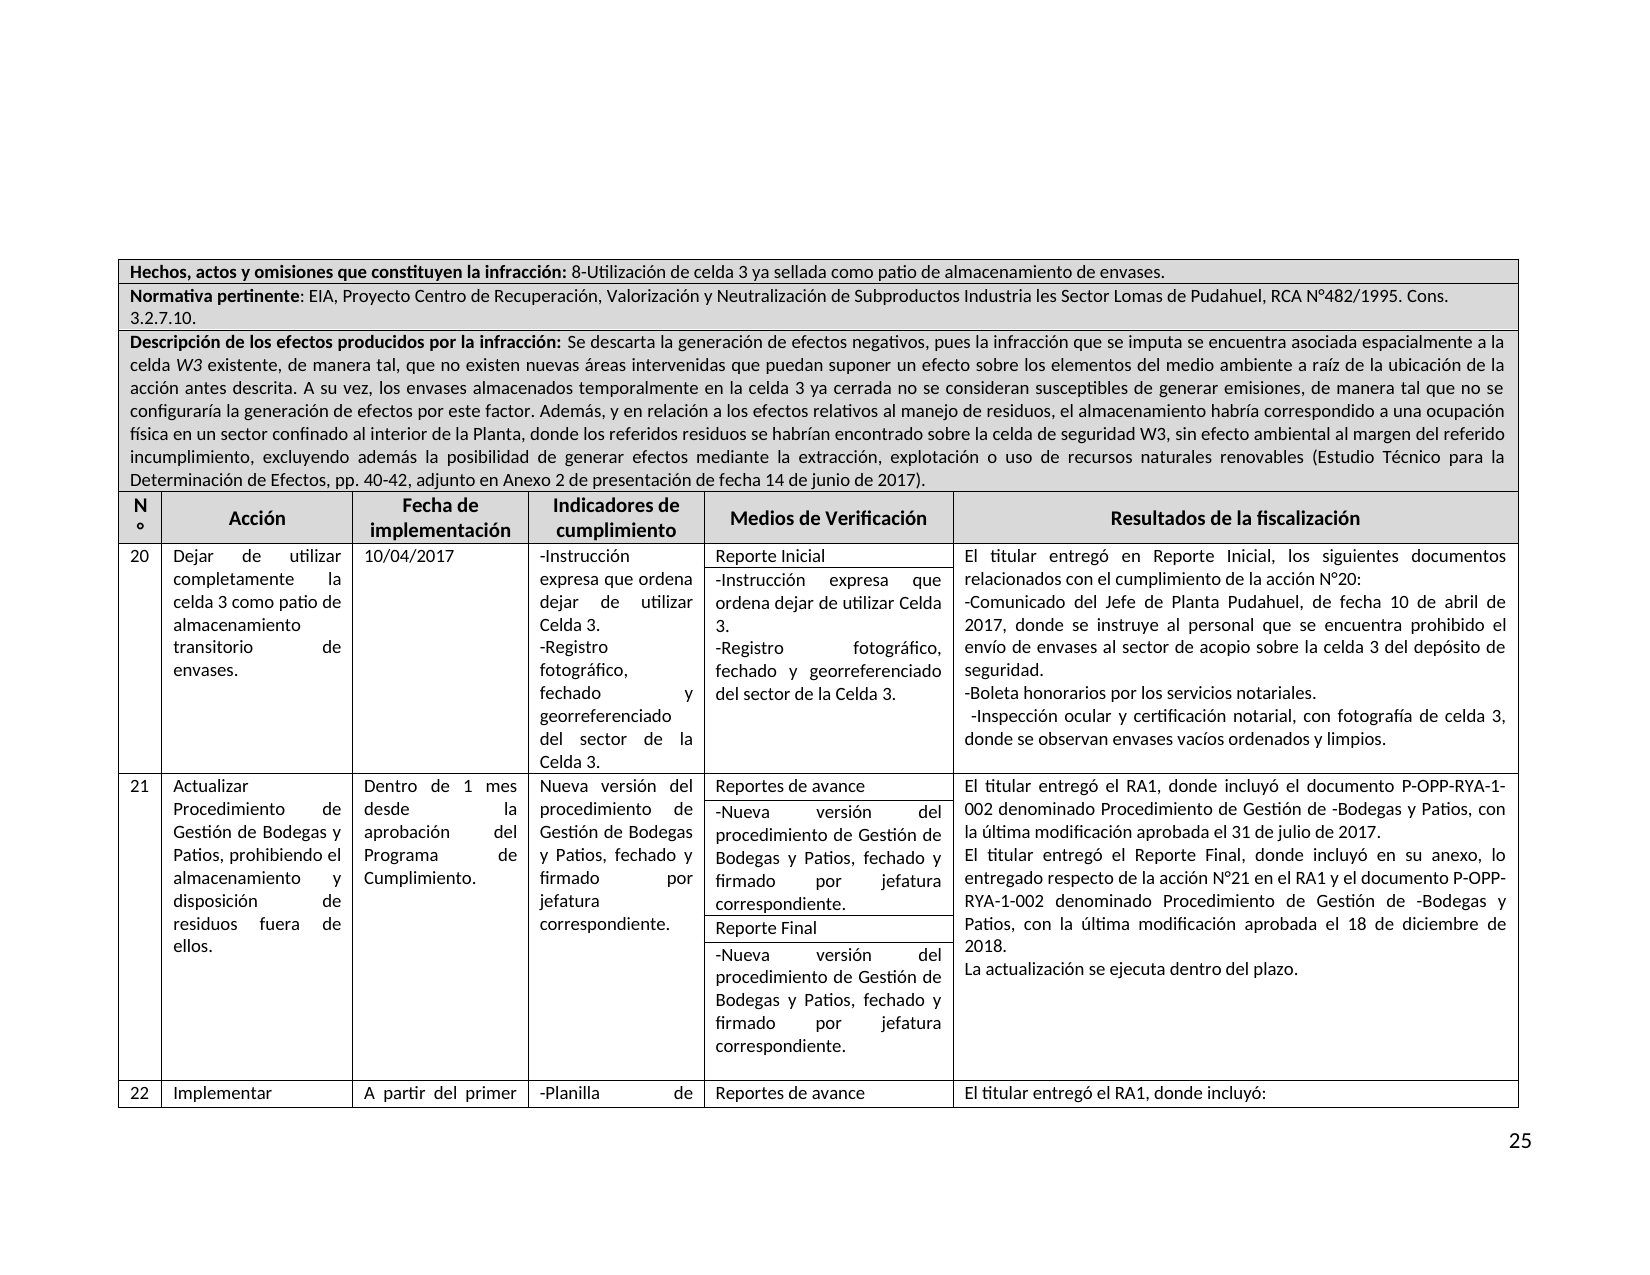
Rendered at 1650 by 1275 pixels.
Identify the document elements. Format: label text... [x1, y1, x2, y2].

table_cell Descripción de los efectos producidos por la infracción: Se descarta la generación de efectos negativos, pues la infracción que se imputa se encuentra asociada espacialmente a la celda W3 existente, de manera tal, que no existen nuevas áreas intervenidas que puedan suponer un efecto sobre los elementos del medio ambiente a raíz de la ubicación de la acción antes descrita. A su vez, los envases almacenados temporalmente en la celda 3 ya cerrada no se consideran susceptibles de generar emisiones, de manera tal que no se configuraría la generación de efectos por este factor. Además, y en relación a los efectos relativos al manejo de residuos, el almacenamiento habría correspondido a una ocupación física en un sector confinado al interior de la Planta, donde los referidos residuos se habrían encontrado sobre la celda de seguridad W3, sin efecto ambiental al margen del referido incumplimiento, excluyendo además la posibilidad de generar efectos mediante la extracción, explotación o uso de recursos naturales renovables (Estudio Técnico para la Determinación de Efectos, pp. 40-42, adjunto en Anexo 2 de presentación de fecha 14 de junio de 2017). [119, 331, 1518, 491]
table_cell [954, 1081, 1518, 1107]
table_cell El titular entregó en Reporte Inicial, los siguientes documentos relacionados con el cumplimiento de la acción N°20: -Comunicado del Jefe de Planta Pudahuel, de fecha 10 de abril de 2017, donde se instruye al personal que se encuentra prohibido el envío de envases al sector de acopio sobre la celda 3 del depósito de seguridad. -Boleta honorarios por los servicios notariales. -Inspección ocular y certificación notarial, con fotografía de celda 3, donde se observan envases vacíos ordenados y limpios. [954, 544, 1518, 773]
table_cell Reportes de avance [705, 774, 953, 800]
table_cell Reporte Inicial [705, 544, 953, 567]
table_header Hechos, actos y omisiones que constituyen la infracción: 8-Utilización de celda 3 ya sellada como patio de almacenamiento de envases. [119, 260, 1518, 283]
table_cell Reporte Final [705, 916, 953, 942]
table_cell Dentro de 1 mes desde la aprobación del Programa de Cumplimiento. [353, 774, 528, 1080]
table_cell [353, 1081, 528, 1107]
table_cell 21 [119, 774, 161, 1080]
table_cell 22 [119, 1081, 161, 1107]
table_cell -Nueva versión del procedimiento de Gestión de Bodegas y Patios, fechado y firmado por jefatura correspondiente. [705, 801, 953, 915]
table_cell 10/04/2017 [353, 544, 528, 773]
table_cell Actualizar Procedimiento de Gestión de Bodegas y Patios, prohibiendo el almacenamiento y disposición de residuos fuera de ellos. [162, 774, 352, 1080]
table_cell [162, 1081, 352, 1107]
table_cell -Instrucción expresa que ordena dejar de utilizar Celda 3. -Registro fotográfico, fechado y georreferenciado del sector de la Celda 3. [529, 544, 704, 773]
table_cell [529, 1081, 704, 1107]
table_cell 20 [119, 544, 161, 773]
table_cell -Nueva versión del procedimiento de Gestión de Bodegas y Patios, fechado y firmado por jefatura correspondiente. [705, 943, 953, 1080]
table_cell Normativa pertinente: EIA, Proyecto Centro de Recuperación, Valorización y Neutralización de Subproductos Industria les Sector Lomas de Pudahuel, RCA N°482/1995. Cons. 3.2.7.10. [119, 284, 1518, 329]
table_cell Fecha de implementación [353, 492, 528, 543]
table_cell Acción [162, 492, 352, 543]
table_cell Resultados de la fiscalización [954, 492, 1518, 543]
table_cell Indicadores de cumplimiento [529, 492, 704, 543]
table_cell N° [119, 492, 161, 543]
table_cell Medios de Verificación [705, 492, 953, 543]
table_cell Reportes de avance [705, 1081, 953, 1107]
table_cell Nueva versión del procedimiento de Gestión de Bodegas y Patios, fechado y firmado por jefatura correspondiente. [529, 774, 704, 1080]
table_cell -Instrucción expresa que ordena dejar de utilizar Celda 3. -Registro fotográfico, fechado y georreferenciado del sector de la Celda 3. [705, 568, 953, 773]
table_cell El titular entregó el RA1, donde incluyó el documento P-OPP-RYA-1-002 denominado Procedimiento de Gestión de -Bodegas y Patios, con la última modificación aprobada el 31 de julio de 2017. El titular entregó el Reporte Final, donde incluyó en su anexo, lo entregado respecto de la acción N°21 en el RA1 y el documento P-OPP-RYA-1-002 denominado Procedimiento de Gestión de -Bodegas y Patios, con la última modificación aprobada el 18 de diciembre de 2018. La actualización se ejecuta dentro del plazo. [954, 774, 1518, 1080]
table_cell Dejar de utilizar completamente la celda 3 como patio de almacenamiento transitorio de envases. [162, 544, 352, 773]
